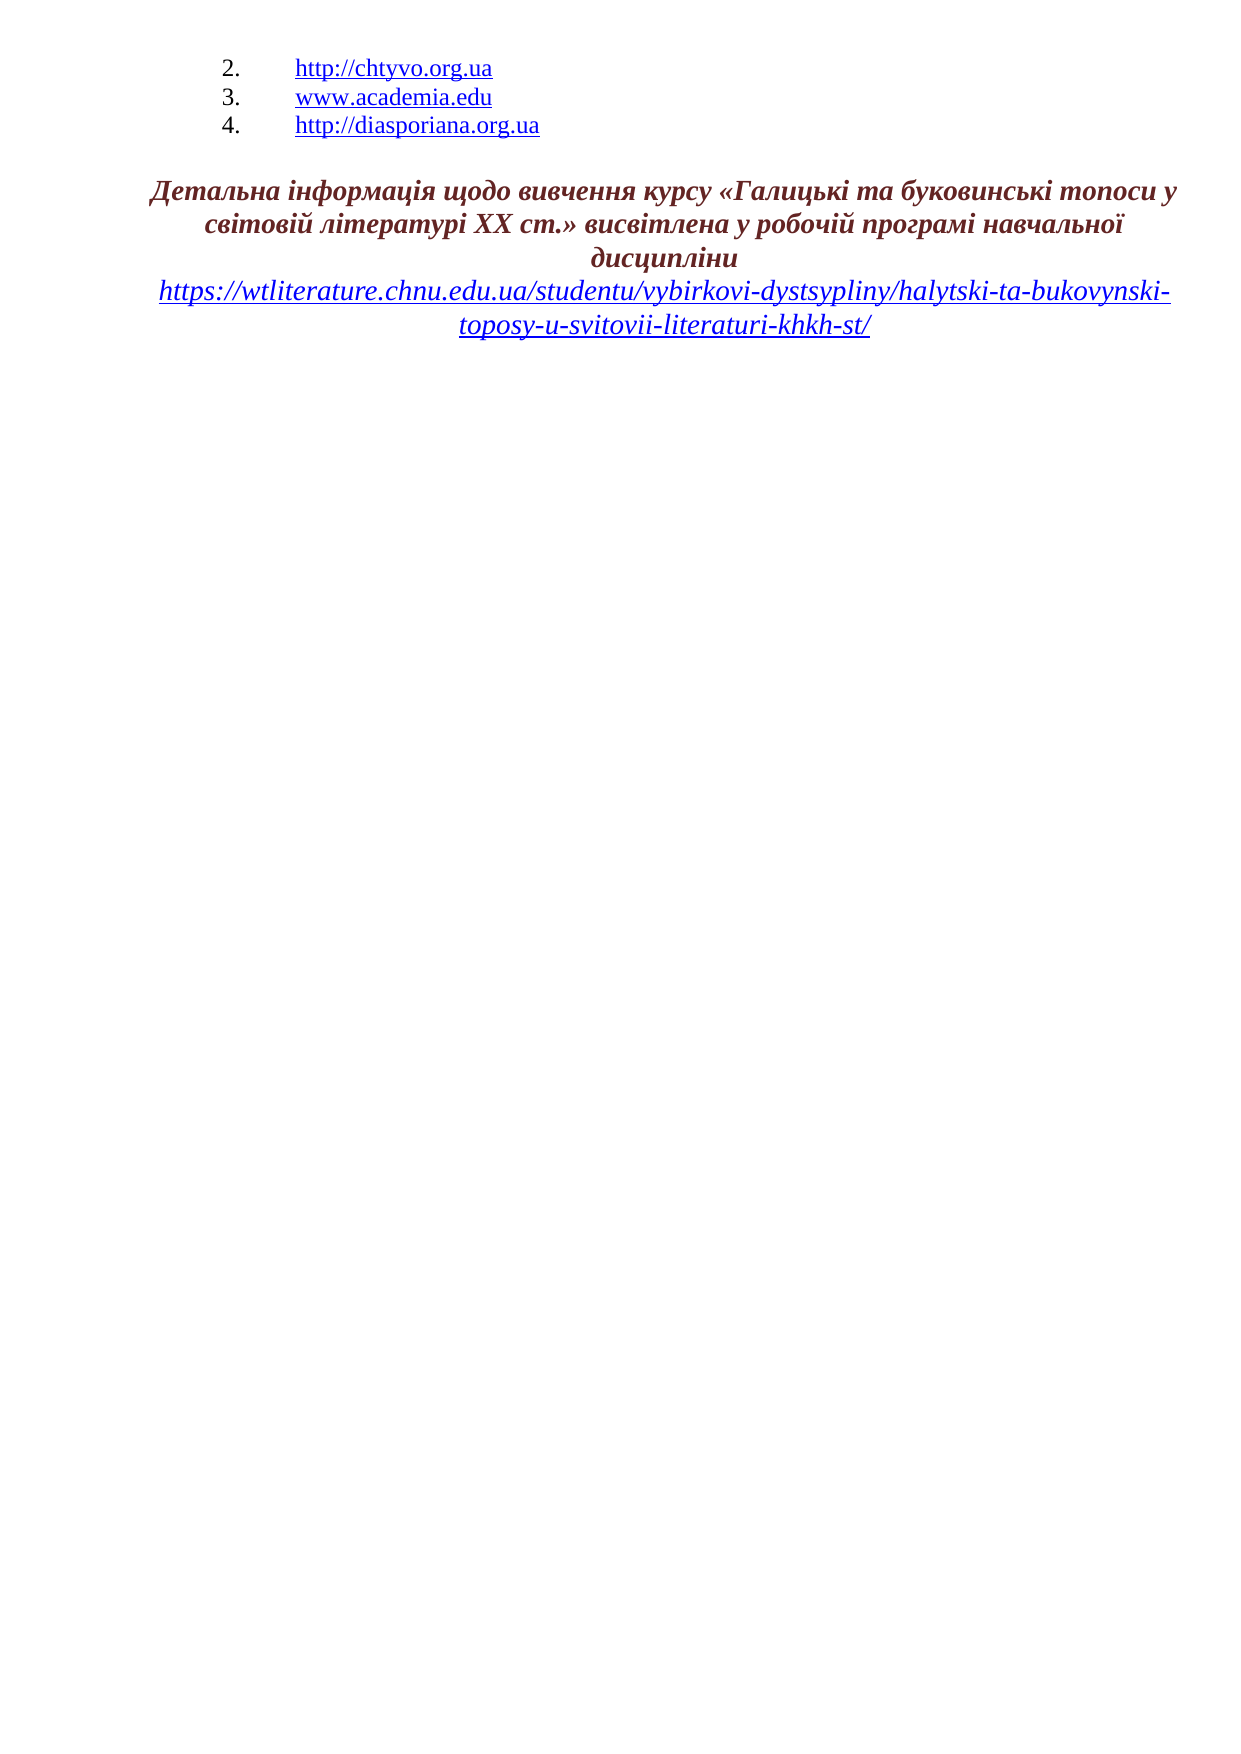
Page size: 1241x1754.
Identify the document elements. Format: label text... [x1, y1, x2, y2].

list www.academia.edu [148, 82, 1181, 111]
list http://chtyvo.org.ua [148, 53, 1181, 82]
list https://wtliterature.chnu.edu.ua/studentu/vybirkovi-dystsypliny/halytski-ta-bukovynski-toposy-u-svitovii-literaturi-khkh-st/ [148, 273, 1181, 341]
list http://diasporiana.org.ua [148, 111, 1181, 139]
list Детальна інформація щодо вивчення курсу «Галицькі та буковинські топоси у світовій літературі ХХ ст.» висвітлена у робочій програмі навчальної дисципліни [148, 173, 1181, 273]
